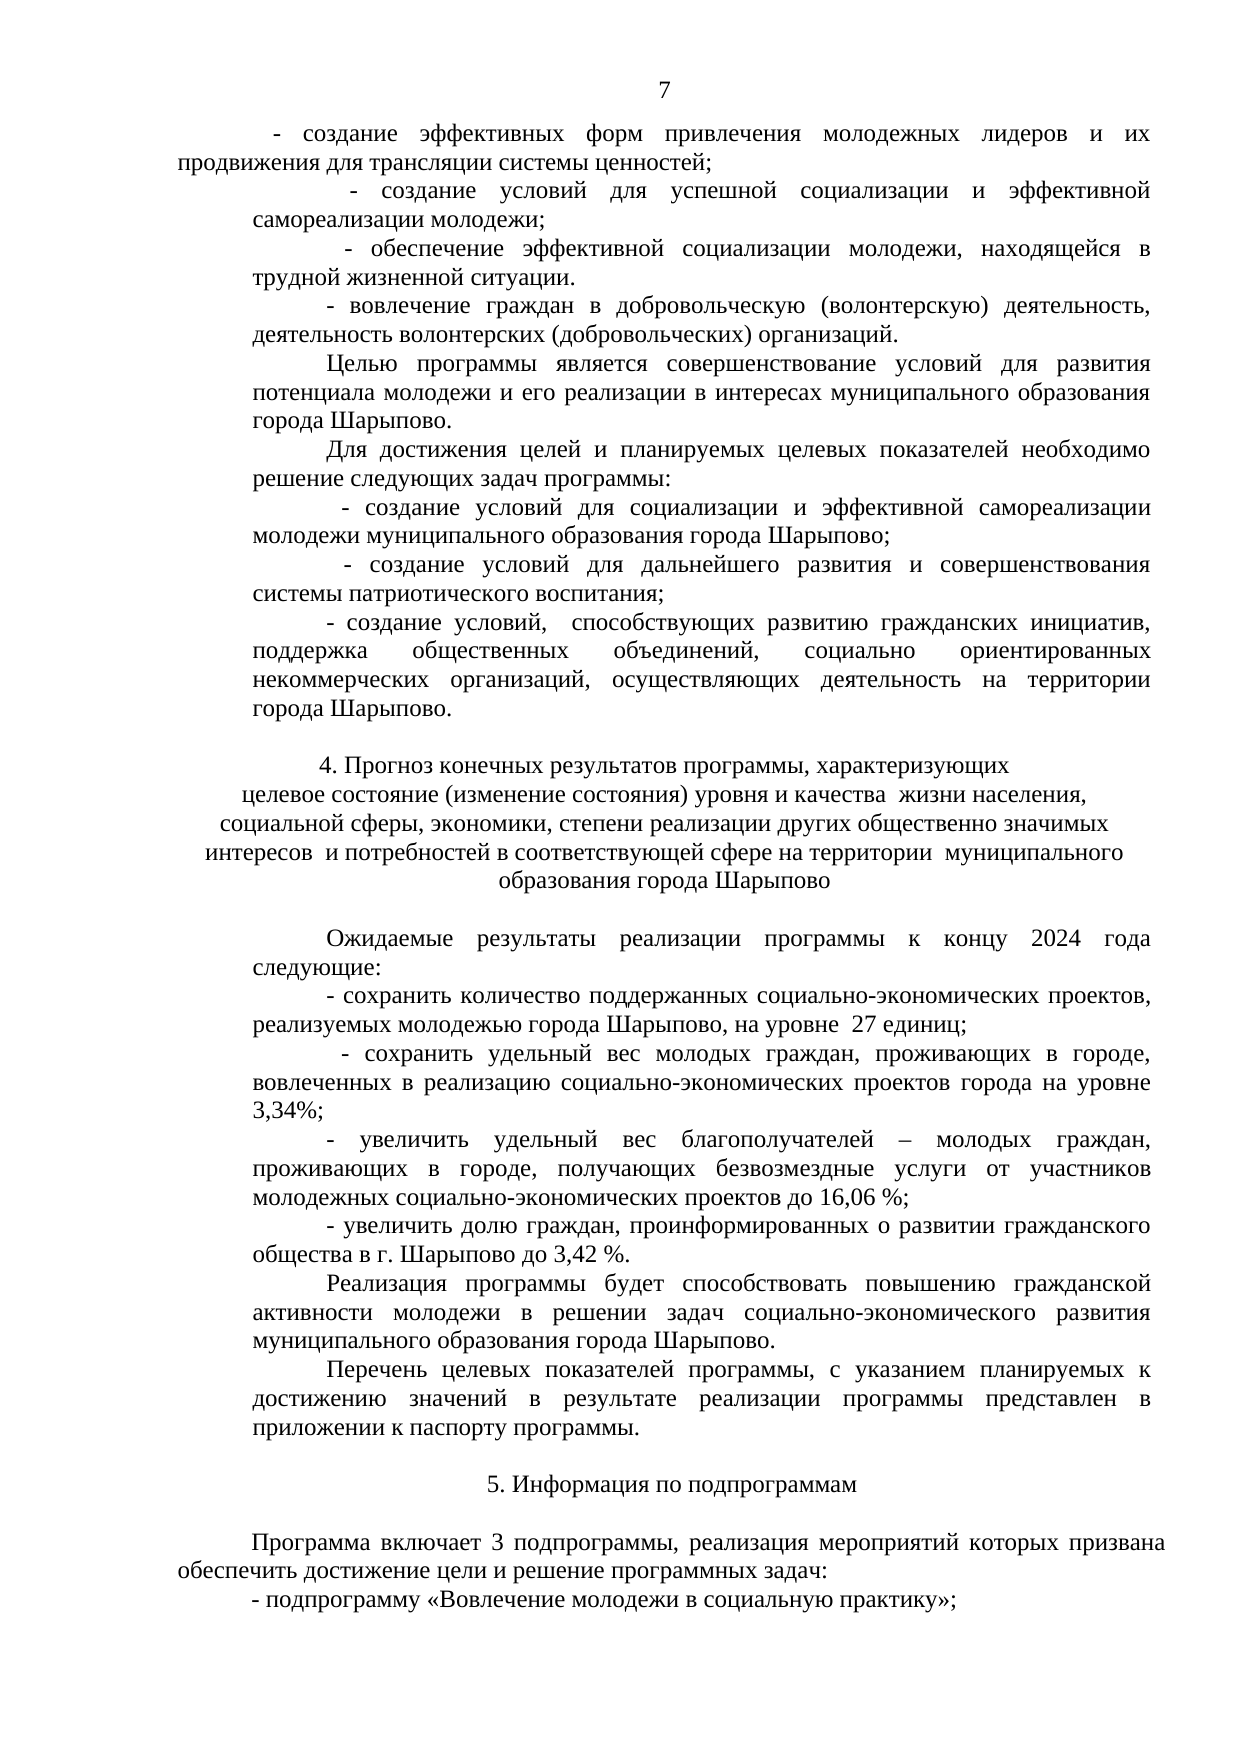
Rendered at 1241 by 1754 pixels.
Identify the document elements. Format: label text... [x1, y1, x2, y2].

text - создание условий для социализации и эффективной самореализации молодежи муниципального образования города Шарыпово; [252, 492, 1152, 549]
list Программа включает 3 подпрограммы, реализация мероприятий которых призвана обеспечить достижение цели и решение программных задач: [177, 1527, 1167, 1584]
text 4. Прогноз конечных результатов программы, характеризующих [177, 751, 1152, 779]
text - сохранить удельный вес молодых граждан, проживающих в городе, вовлеченных в реализацию социально-экономических проектов города на уровне 3,34%; [252, 1038, 1152, 1124]
text - увеличить удельный вес благополучателей – молодых граждан, проживающих в городе, получающих безвозмездные услуги от участников молодежных социально-экономических проектов до 16,06 %; [252, 1124, 1152, 1211]
text - создание эффективных форм привлечения молодежных лидеров и их продвижения для трансляции системы ценностей; [177, 118, 1152, 176]
text целевое состояние (изменение состояния) уровня и качества жизни населения, социальной сферы, экономики, степени реализации других общественно значимых интересов и потребностей в соответствующей сфере на территории муниципального образования города Шарыпово [177, 779, 1152, 894]
text - создание условий для дальнейшего развития и совершенствования системы патриотического воспитания; [252, 549, 1152, 607]
text Реализация программы будет способствовать повышению гражданской активности молодежи в решении задач социально-экономического развития муниципального образования города Шарыпово. [252, 1268, 1152, 1354]
text Целью программы является совершенствование условий для развития потенциала молодежи и его реализации в интересах муниципального образования города Шарыпово. [252, 348, 1152, 434]
text Ожидаемые результаты реализации программы к концу 2024 года следующие: [252, 923, 1152, 981]
text - обеспечение эффективной социализации молодежи, находящейся в трудной жизненной ситуации. [252, 233, 1152, 291]
list 5. Информация по подпрограммам [207, 1469, 1137, 1498]
text - сохранить количество поддержанных социально-экономических проектов, реализуемых молодежью города Шарыпово, на уровне 27 единиц; [252, 981, 1152, 1038]
list - подпрограмму «Вовлечение молодежи в социальную практику»; [177, 1584, 1167, 1613]
text - увеличить долю граждан, проинформированных о развитии гражданского общества в г. Шарыпово до 3,42 %. [252, 1211, 1152, 1268]
text - создание условий для успешной социализации и эффективной самореализации молодежи; [252, 176, 1152, 233]
text - создание условий, способствующих развитию гражданских инициатив, поддержка общественных объединений, социально ориентированных некоммерческих организаций, осуществляющих деятельность на территории города Шарыпово. [252, 607, 1152, 722]
text - вовлечение граждан в добровольческую (волонтерскую) деятельность, деятельность волонтерских (добровольческих) организаций. [252, 291, 1152, 348]
text Для достижения целей и планируемых целевых показателей необходимо решение следующих задач программы: [252, 434, 1152, 492]
text Перечень целевых показателей программы, с указанием планируемых к достижению значений в результате реализации программы представлен в приложении к паспорту программы. [252, 1354, 1152, 1441]
